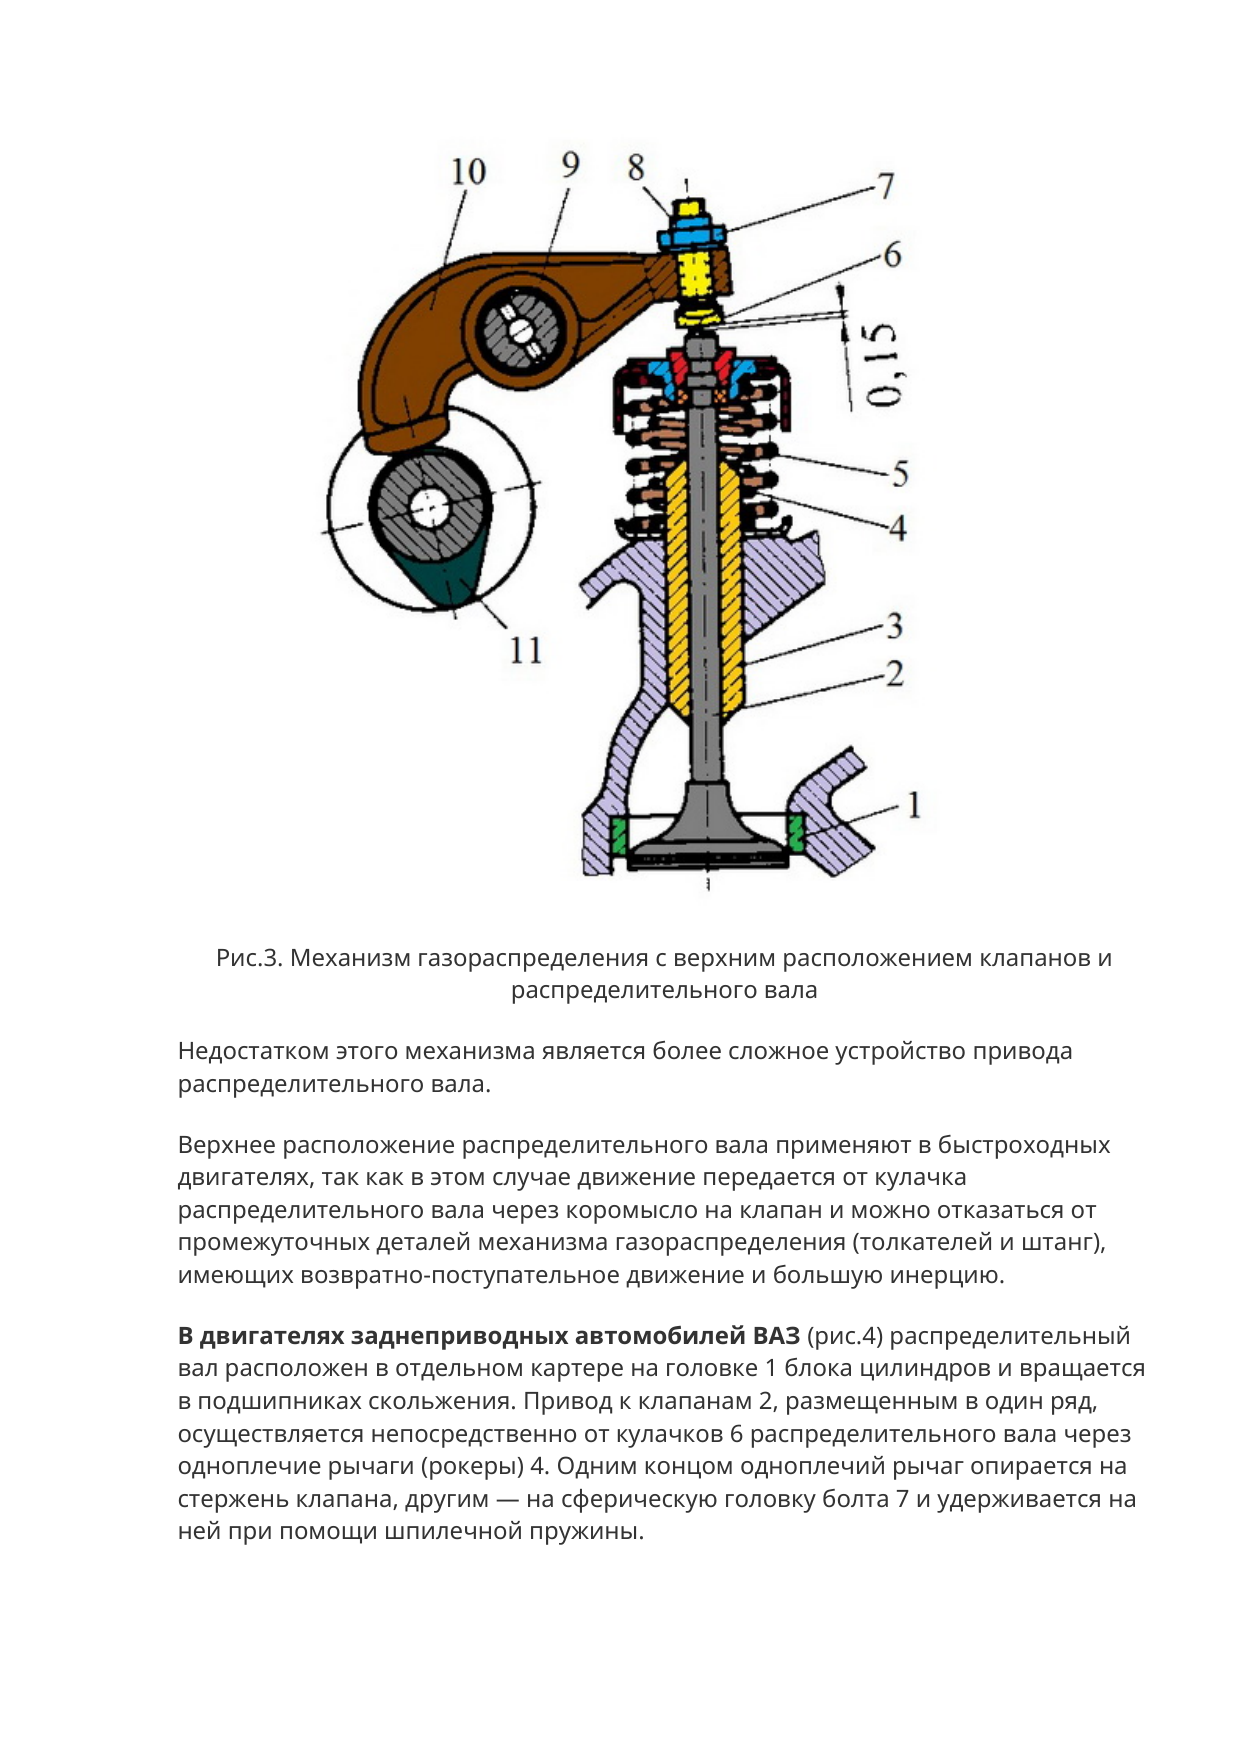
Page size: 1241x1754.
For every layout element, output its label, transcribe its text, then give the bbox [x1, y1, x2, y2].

text Недостатком этого механизма является более сложное устройство привода распределительного вала. [177, 1034, 1152, 1099]
text Рис.3. Механизм газораспределения с верхним расположением клапанов и распределительного вала [177, 941, 1152, 1006]
picture [286, 118, 1037, 906]
text В двигателях заднеприводных автомобилей ВАЗ (рис.4) распределительный вал расположен в отдельном картере на головке 1 блока цилиндров и вращается в подшипниках скольжения. Привод к клапанам 2, размещенным в один ряд, осуществляется непосредственно от кулачков 6 распределительного вала через одноплечие рычаги (рокеры) 4. Одним концом одноплечий рычаг опирается на стержень клапана, другим — на сферическую головку болта 7 и удерживается на ней при помощи шпилечной пружины. [177, 1318, 1152, 1547]
text Верхнее расположение распределительного вала применяют в быстроходных двигателях, так как в этом случае движение передается от кулачка распределительного вала через коромысло на клапан и можно отказаться от промежуточных деталей механизма газораспределения (толкателей и штанг), имеющих возвратно-поступательное движение и большую инерцию. [177, 1127, 1152, 1290]
